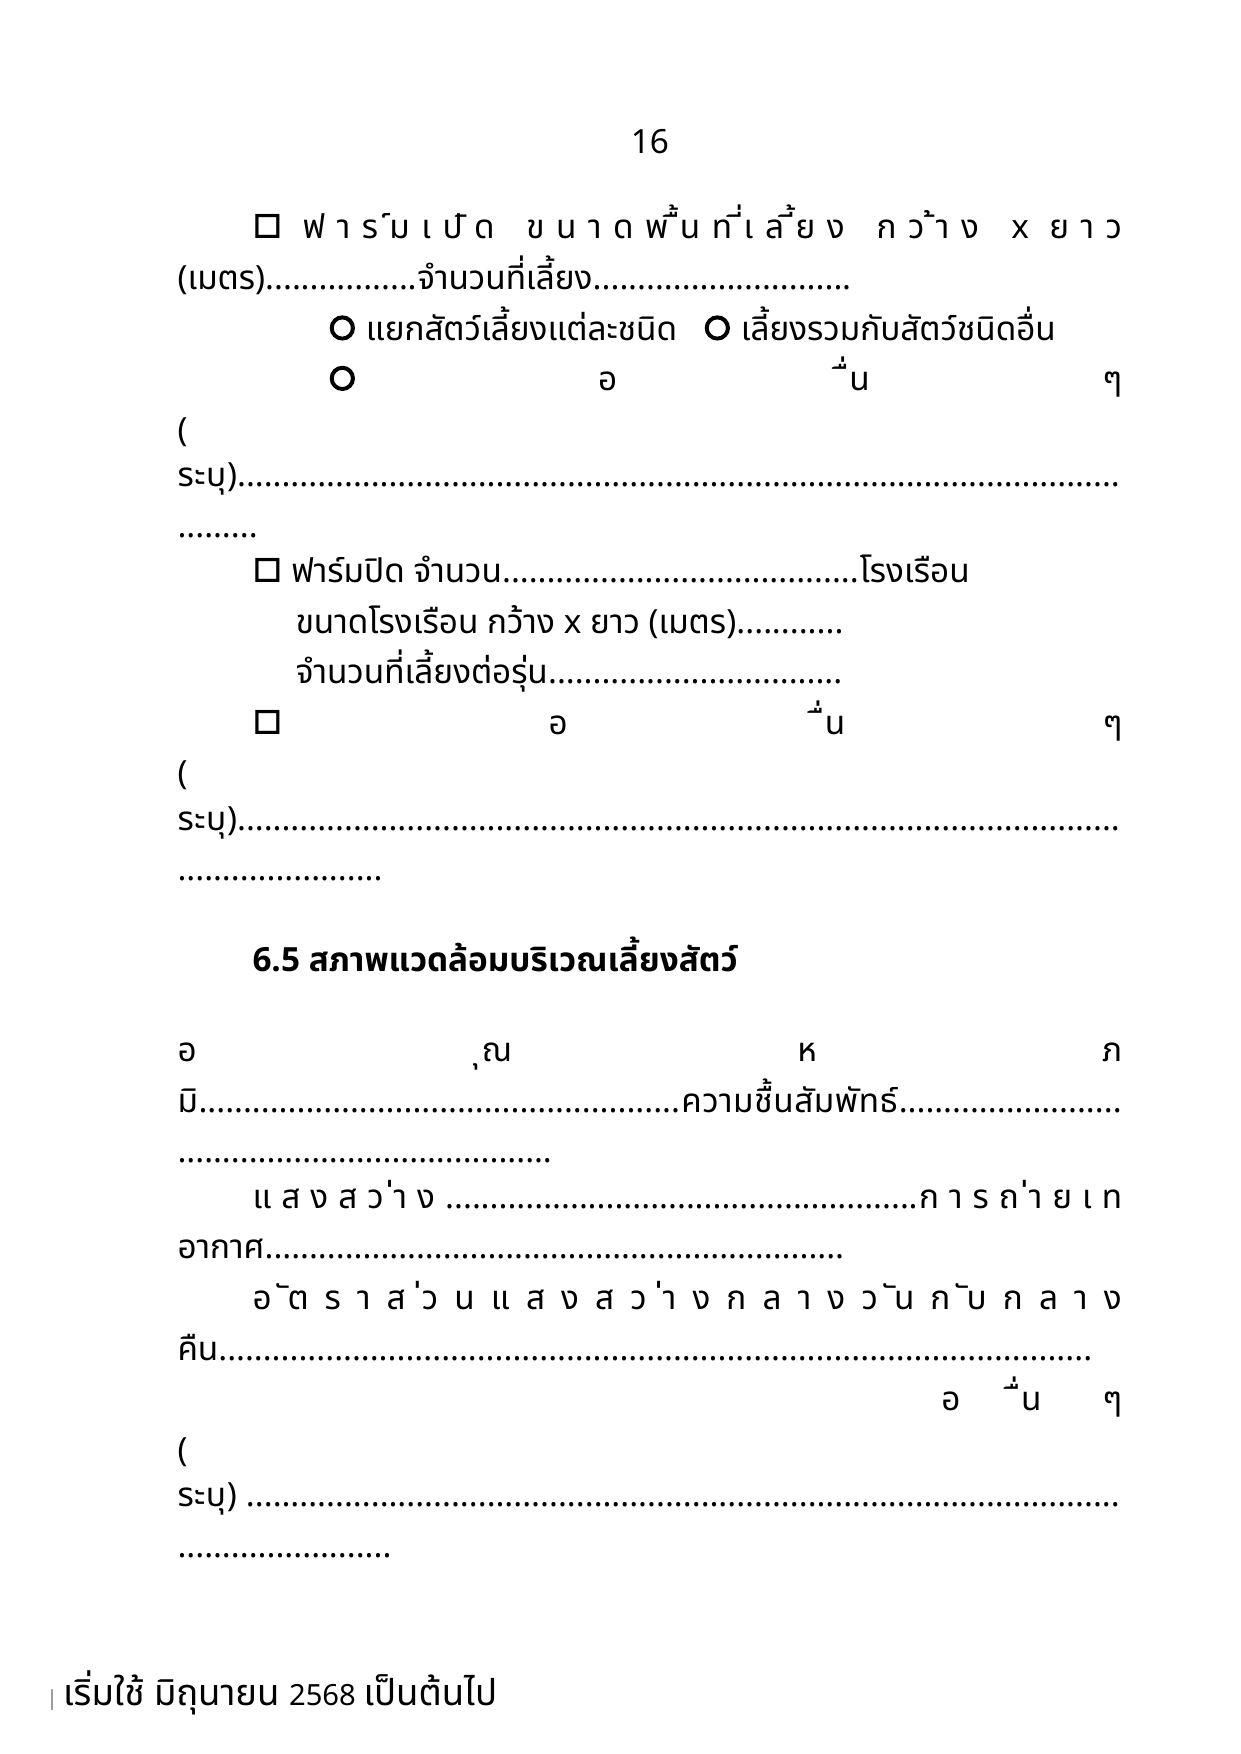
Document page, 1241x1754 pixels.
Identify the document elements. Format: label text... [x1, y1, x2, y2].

text ฟาร์มเปิด ขนาดพื้นที่เลี้ยง กว้าง x ยาว (เมตร).................จำนวนที่เลี้ยง............................. [177, 203, 1122, 304]
text อุณหภูมิ......................................................ความชื้นสัมพัทธ์................................................................... [177, 987, 1122, 1173]
text อื่นๆ (ระบุ).......................................................................................................................... [177, 699, 1122, 891]
text อัตราส่วนแสงสว่างกลางวันกับกลางคืน.................................................................................................. [177, 1274, 1122, 1375]
text จำนวนที่เลี้ยงต่อรุ่น................................. [252, 648, 1122, 699]
text ขนาดโรงเรือน กว้าง x ยาว (เมตร)............ [252, 597, 1122, 648]
text แยกสัตว์เลี้ยงแต่ละชนิด เลี้ยงรวมกับสัตว์ชนิดอื่น [177, 304, 1122, 355]
text แสงสว่าง.....................................................การถ่ายเทอากาศ................................................................. [177, 1173, 1122, 1274]
text ฟาร์มปิด จำนวน........................................โรงเรือน [177, 547, 1122, 597]
text 6.5 สภาพแวดล้อมบริเวณเลี้ยงสัตว์ [177, 936, 1122, 987]
text อื่นๆ (ระบุ) .......................................................................................................................... [177, 1375, 1122, 1567]
text อื่นๆ (ระบุ)............................................................................................................ [177, 355, 1122, 547]
